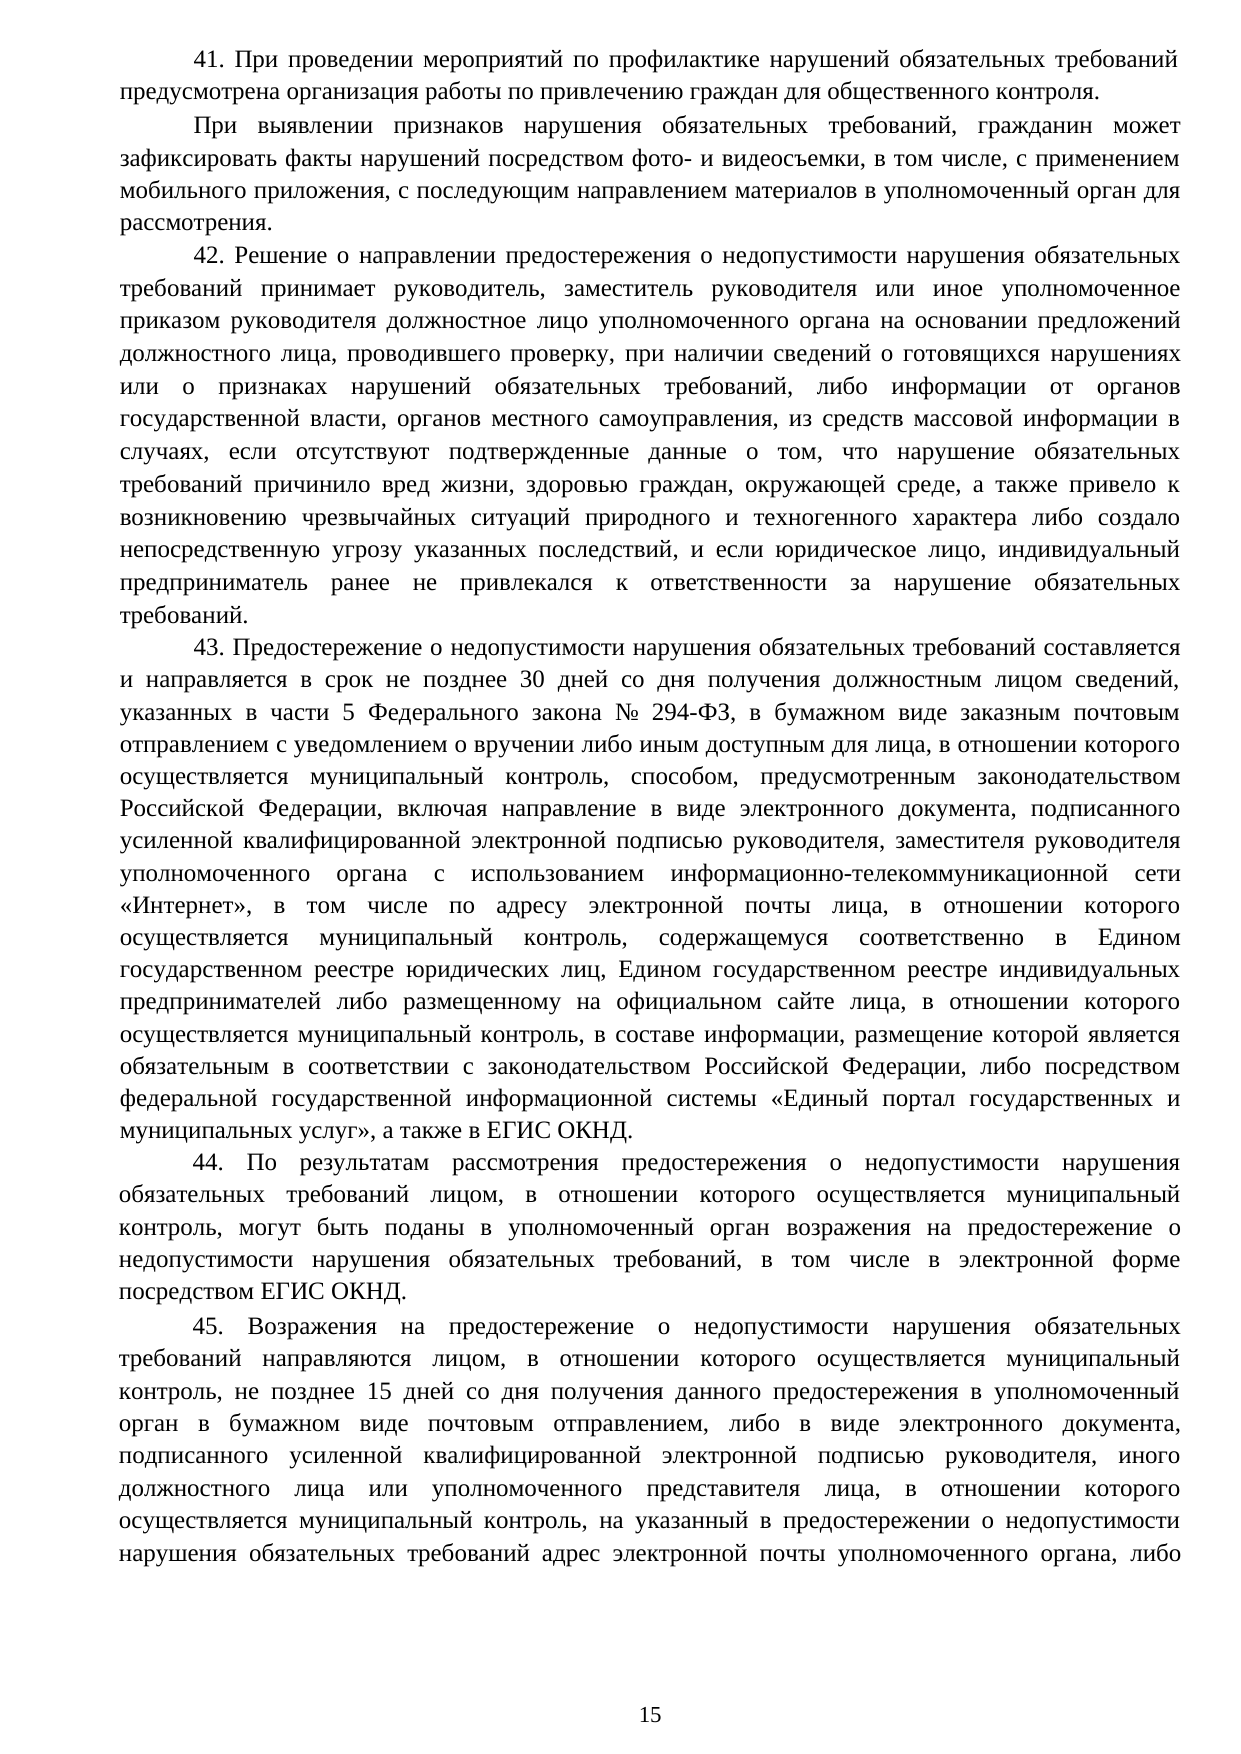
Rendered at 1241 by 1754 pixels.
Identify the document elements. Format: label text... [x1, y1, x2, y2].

text 41. При проведении мероприятий по профилактике нарушений обязательных требований предусмотрена организация работы по привлечению граждан для общественного контроля. [119, 44, 1179, 104]
text 44. По результатам рассмотрения предостережения о недопустимости нарушения обязательных требований лицом, в отношении которого осуществляется муниципальный контроль, могут быть поданы в уполномоченный орган возражения на предостережение о недопустимости нарушения обязательных требований, в том числе в электронной форме посредством ЕГИС ОКНД. [119, 1147, 1181, 1305]
text 42. Решение о направлении предостережения о недопустимости нарушения обязательных требований принимает руководитель, заместитель руководителя или иное уполномоченное приказом руководителя должностное лицо уполномоченного органа на основании предложений должностного лица, проводившего проверку, при наличии сведений о готовящихся нарушениях или о признаках нарушений обязательных требований, либо информации от органов государственной власти, органов местного самоуправления, из средств массовой информации в случаях, если отсутствуют подтвержденные данные о том, что нарушение обязательных требований причинило вред жизни, здоровью граждан, окружающей среде, а также привело к возникновению чрезвычайных ситуаций природного и техногенного характера либо создало непосредственную угрозу указанных последствий, и если юридическое лицо, индивидуальный предприниматель ранее не привлекался к ответственности за нарушение обязательных требований. [119, 240, 1181, 628]
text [119, 1311, 1181, 1566]
text При выявлении признаков нарушения обязательных требований, гражданин может зафиксировать факты нарушений посредством фото- и видеосъемки, в том числе, с применением мобильного приложения, с последующим направлением материалов в уполномоченный орган для рассмотрения. [119, 110, 1181, 236]
text 43. Предостережение о недопустимости нарушения обязательных требований составляется и направляется в срок не позднее 30 дней со дня получения должностным лицом сведений, указанных в части 5 Федерального закона № 294-ФЗ, в бумажном виде заказным почтовым отправлением с уведомлением о вручении либо иным доступным для лица, в отношении которого осуществляется муниципальный контроль, способом, предусмотренным законодательством Российской Федерации, включая направление в виде электронного документа, подписанного усиленной квалифицированной электронной подписью руководителя, заместителя руководителя уполномоченного органа с использованием информационно-телекоммуникационной сети «Интернет», в том числе по адресу электронной почты лица, в отношении которого осуществляется муниципальный контроль, содержащемуся соответственно в Едином государственном реестре юридических лиц, Едином государственном реестре индивидуальных предпринимателей либо размещенному на официальном сайте лица, в отношении которого осуществляется муниципальный контроль, в составе информации, размещение которой является обязательным в соответствии с законодательством Российской Федерации, либо посредством федеральной государственной информационной системы «Единый портал государственных и муниципальных услуг», а также в ЕГИС ОКНД. [119, 632, 1181, 1144]
